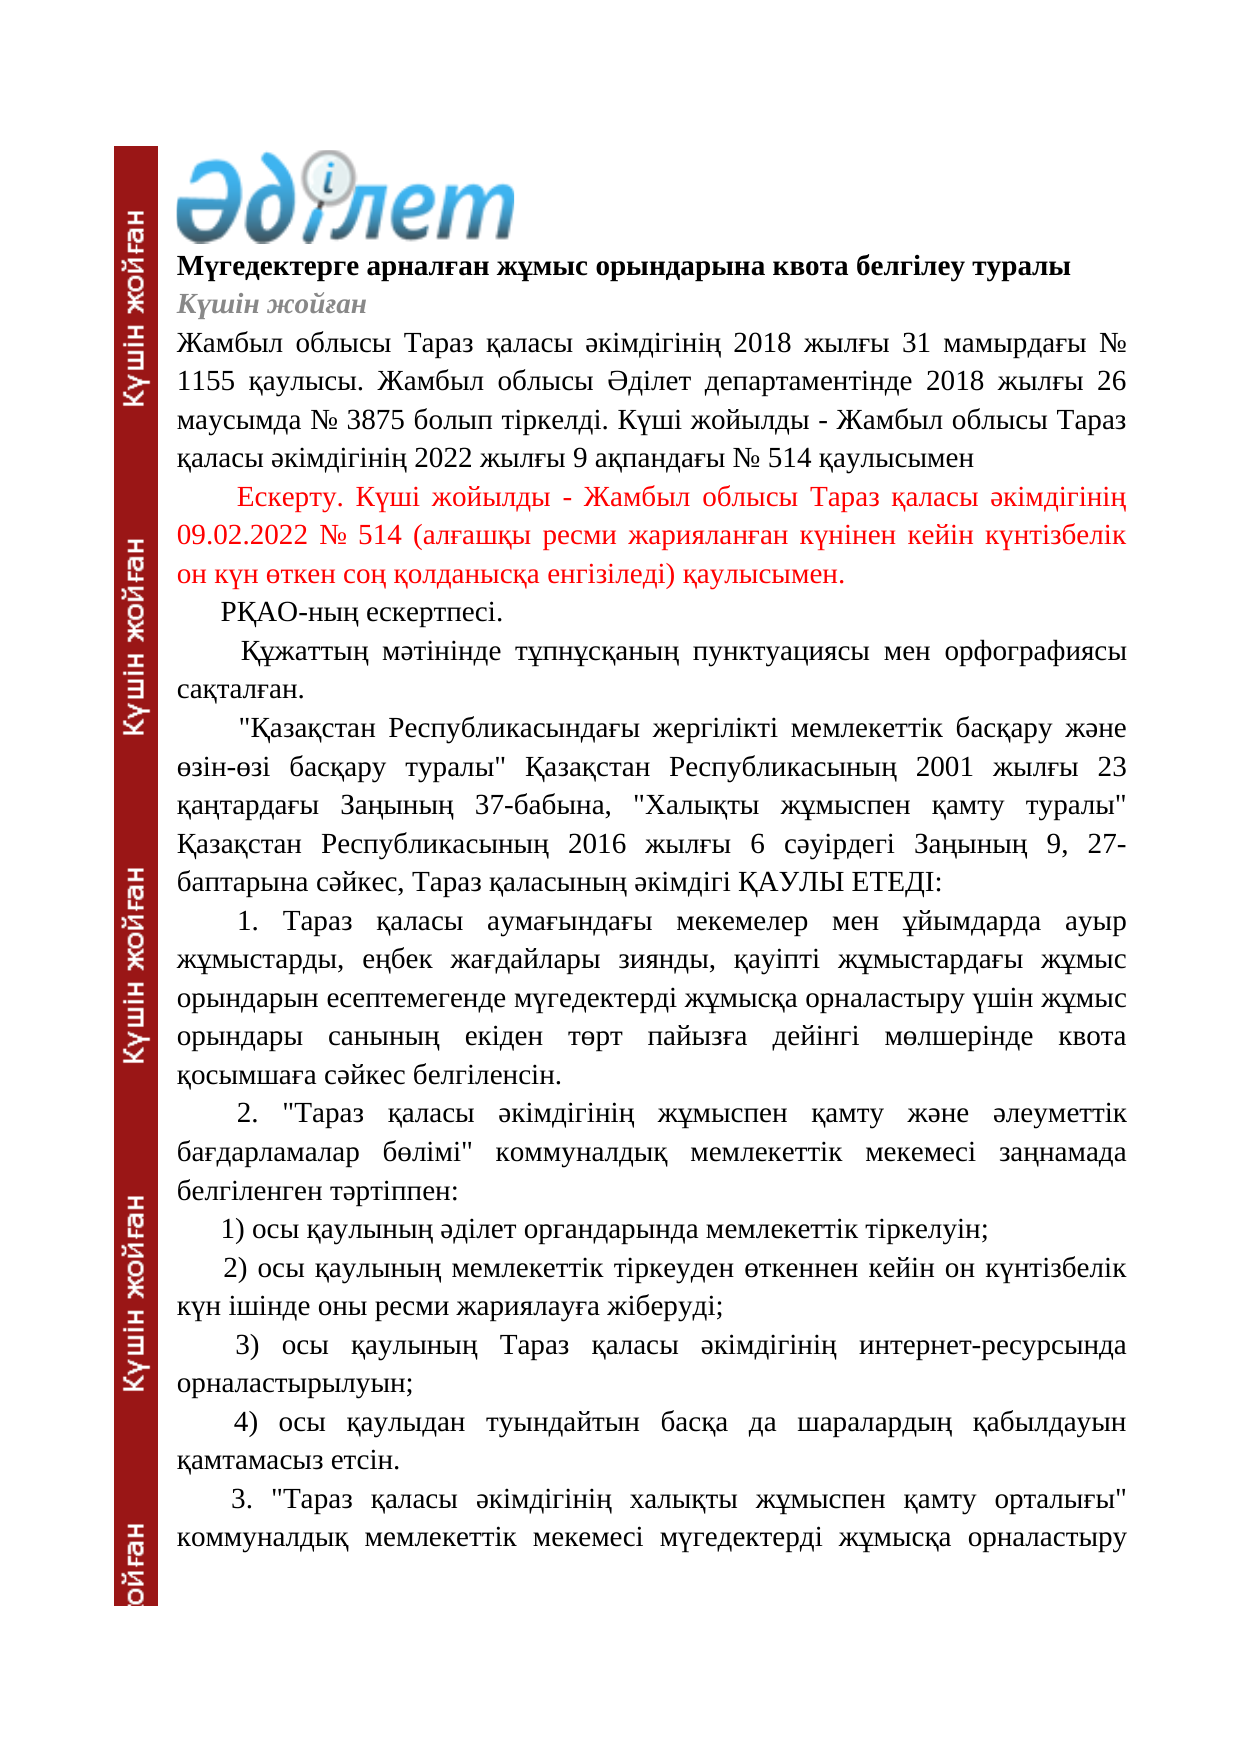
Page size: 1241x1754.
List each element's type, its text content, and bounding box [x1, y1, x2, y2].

picture [114, 474, 158, 479]
picture [114, 589, 158, 594]
picture [114, 1322, 158, 1327]
picture [114, 705, 158, 710]
picture [114, 320, 158, 325]
text "Қазақстан Республикасындағы жергілікті мемлекеттік басқару және өзін-өзі басқару туралы" Қазақстан Республикасының 2001 жылғы 23 қаңтардағы Заңының 37-бабына, "Халықты жұмыспен қамту туралы" Қазақстан Республикасының 2016 жылғы 6 сәуірдегі Заңының 9, 27-баптарына сәйкес, Тараз қаласының әкімдігі ҚАУЛЫ ЕТЕДІ: [112, 710, 1128, 898]
text Мүгедектерге арналған жұмыс орындарына квота белгілеу туралы [112, 248, 1128, 281]
text Құжаттың мәтінінде тұпнұсқаның пунктуациясы мен орфографиясы сақталған. [112, 633, 1128, 705]
text 4) осы қаулыдан туындайтын басқа да шаралардың қабылдауын қамтамасыз етсін. [112, 1404, 1128, 1476]
picture [114, 898, 158, 903]
picture [176, 150, 515, 244]
text 1) осы қаулының әділет органдарында мемлекеттік тіркелуін; [112, 1211, 1128, 1245]
text 2. "Тараз қаласы әкімдігінің жұмыспен қамту және әлеуметтік бағдарламалар бөлімі" коммуналдық мемлекеттік мекемесі заңнамада белгіленген тәртіппен: [112, 1096, 1128, 1206]
picture [114, 281, 158, 286]
text Күшін жойған [112, 286, 1128, 320]
picture [114, 628, 158, 633]
picture [114, 1399, 158, 1404]
text 2) осы қаулының мемлекеттік тіркеуден өткеннен кейін он күнтізбелік күн ішінде оны ресми жариялауға жіберуді; [112, 1250, 1128, 1322]
text 3) осы қаулының Тараз қаласы әкімдігінің интернет-ресурсында орналастырылуын; [112, 1327, 1128, 1399]
picture [114, 1476, 158, 1481]
text 1. Тараз қаласы аумағындағы мекемелер мен ұйымдарда ауыр жұмыстарды, еңбек жағдайлары зиянды, қауіпті жұмыстардағы жұмыс орындарын есептемегенде мүгедектерді жұмысқа орналастыру үшін жұмыс орындары санының екіден төрт пайызға дейінгі мөлшерінде квота қосымшаға сәйкес белгіленсін. [112, 903, 1128, 1091]
picture [114, 146, 158, 248]
picture [114, 1206, 158, 1211]
text Ескерту. Күші жойылды - Жамбыл облысы Тараз қаласы әкімдігінің 09.02.2022 № 514 (алғашқы ресми жарияланған күнінен кейін күнтізбелік он күн өткен соң қолданысқа енгізіледі) қаулысымен. [112, 479, 1128, 589]
picture [114, 1553, 158, 1606]
text Жамбыл облысы Тараз қаласы әкімдігінің 2018 жылғы 31 мамырдағы № 1155 қаулысы. Жамбыл облысы Әділет департаментінде 2018 жылғы 26 маусымда № 3875 болып тіркелді. Күші жойылды - Жамбыл облысы Тараз қаласы әкімдігінің 2022 жылғы 9 ақпандағы № 514 қаулысымен [112, 325, 1128, 474]
picture [114, 1245, 158, 1250]
picture [114, 1091, 158, 1096]
text РҚАО-ның ескертпесі. [112, 594, 1128, 628]
